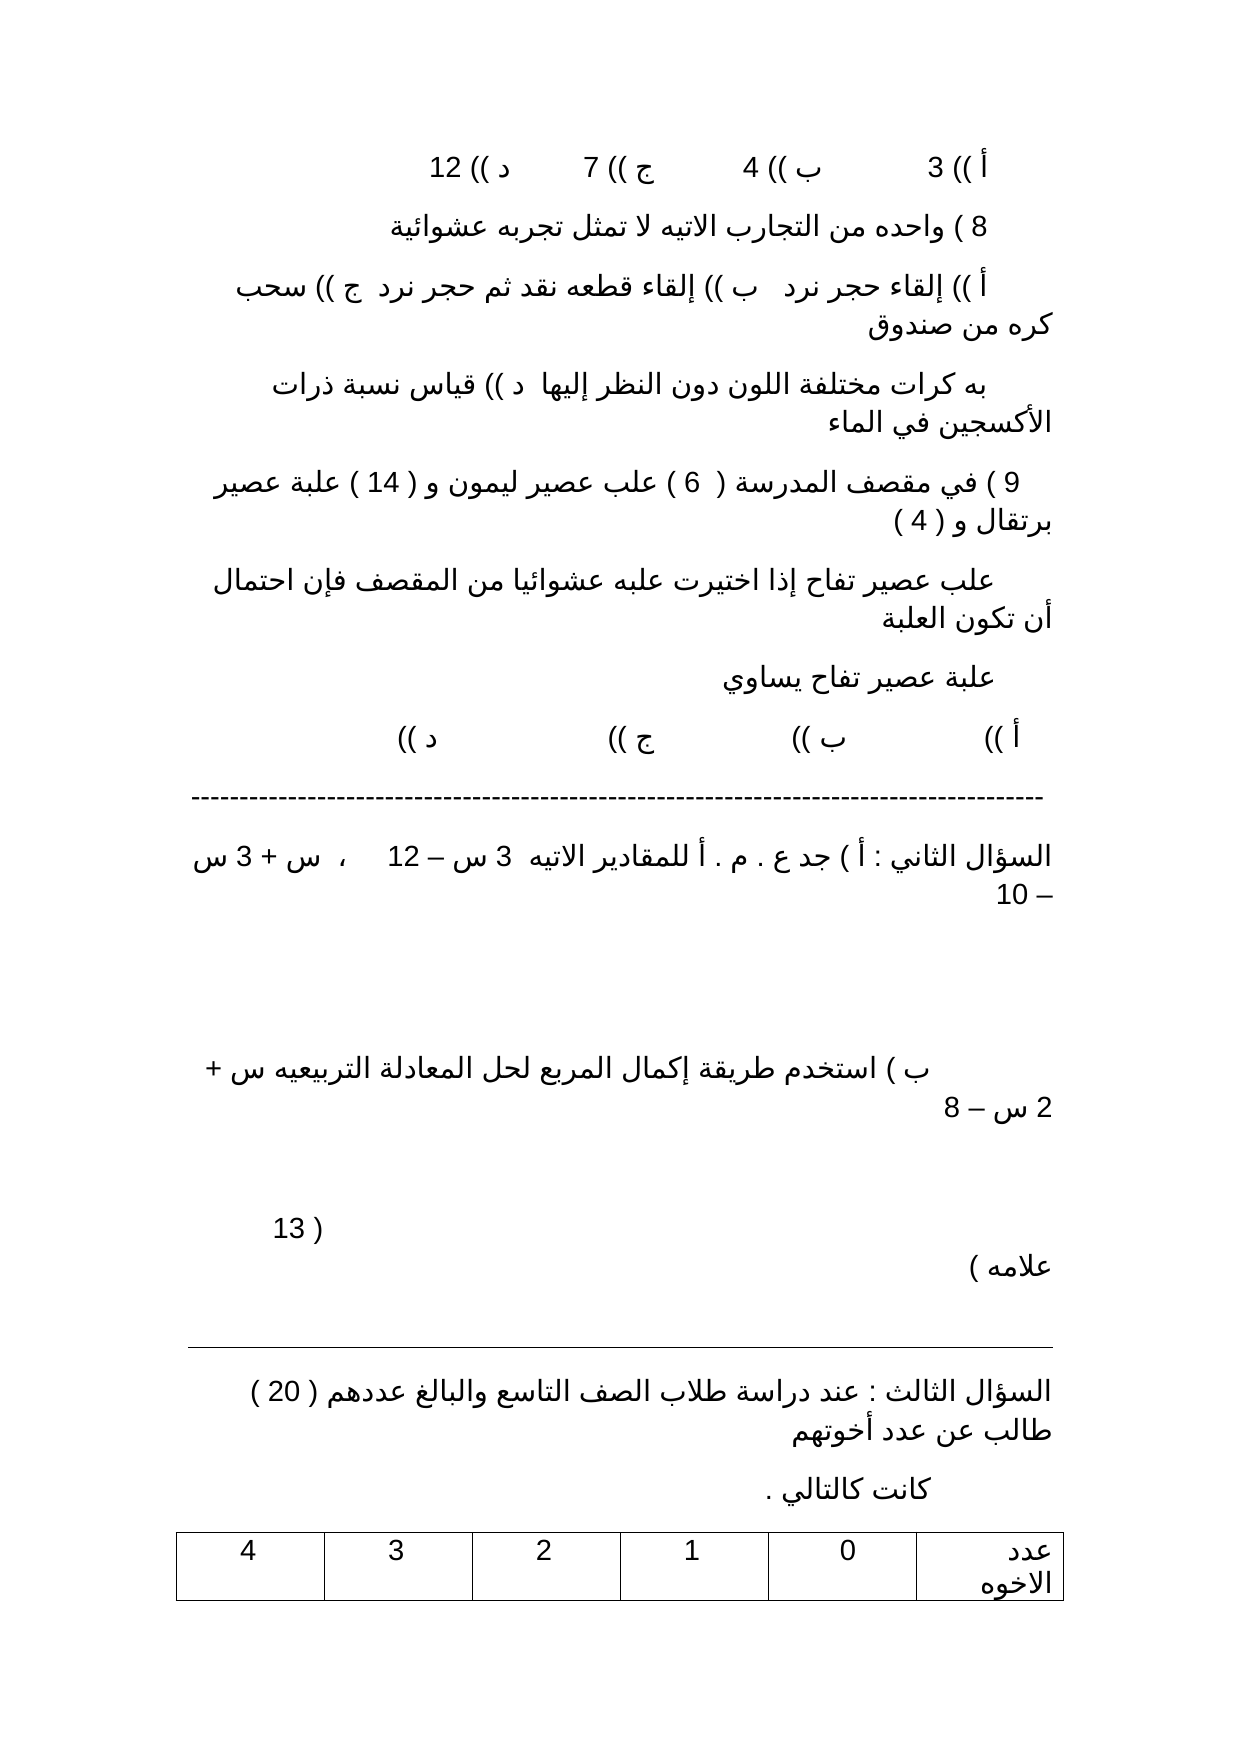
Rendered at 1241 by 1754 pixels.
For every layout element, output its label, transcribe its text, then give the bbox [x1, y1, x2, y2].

table_header 3 [325, 1533, 472, 1600]
text السؤال الثاني : أ ) جد ع . م . أ للمقادير الاتيه 3 س – 12 ، س + 3 س – 10 [187, 838, 1053, 911]
table_header 4 [177, 1533, 324, 1600]
text 8 ) واحده من التجارب الاتيه لا تمثل تجربه عشوائية [187, 209, 1053, 243]
text به كرات مختلفة اللون دون النظر إليها د )) قياس نسبة ذرات الأكسجين في الماء [187, 367, 1053, 439]
text علب عصير تفاح إذا اختيرت علبه عشوائيا من المقصف فإن احتمال أن تكون العلبة [187, 562, 1053, 634]
text أ )) 3 ب )) 4 ج )) 7 د )) 12 [187, 150, 1053, 183]
text ---------------------------------------------------------------------------------------- [187, 779, 1053, 813]
table_header عدد الاخوه [917, 1533, 1063, 1600]
text ب ) استخدم طريقة إكمال المربع لحل المعادلة التربيعيه س + 2 س – 8 [187, 1051, 1053, 1123]
table_header 0 [769, 1533, 916, 1600]
table_header 2 [473, 1533, 620, 1600]
text السؤال الثالث : عند دراسة طلاب الصف التاسع والبالغ عددهم ( 20 ) طالب عن عدد أخوتهم [187, 1374, 1053, 1446]
text أ )) ب )) ج )) د )) [187, 720, 1053, 753]
text علبة عصير تفاح يساوي [187, 660, 1053, 694]
text أ )) إلقاء حجر نرد ب )) إلقاء قطعه نقد ثم حجر نرد ج )) سحب كره من صندوق [187, 269, 1053, 341]
text 9 ) في مقصف المدرسة ( 6 ) علب عصير ليمون و ( 14 ) علبة عصير برتقال و ( 4 ) [187, 464, 1053, 537]
text كانت كالتالي . [187, 1472, 1053, 1506]
table_header 1 [621, 1533, 768, 1600]
text ( 13 علامه ) [187, 1211, 1053, 1283]
